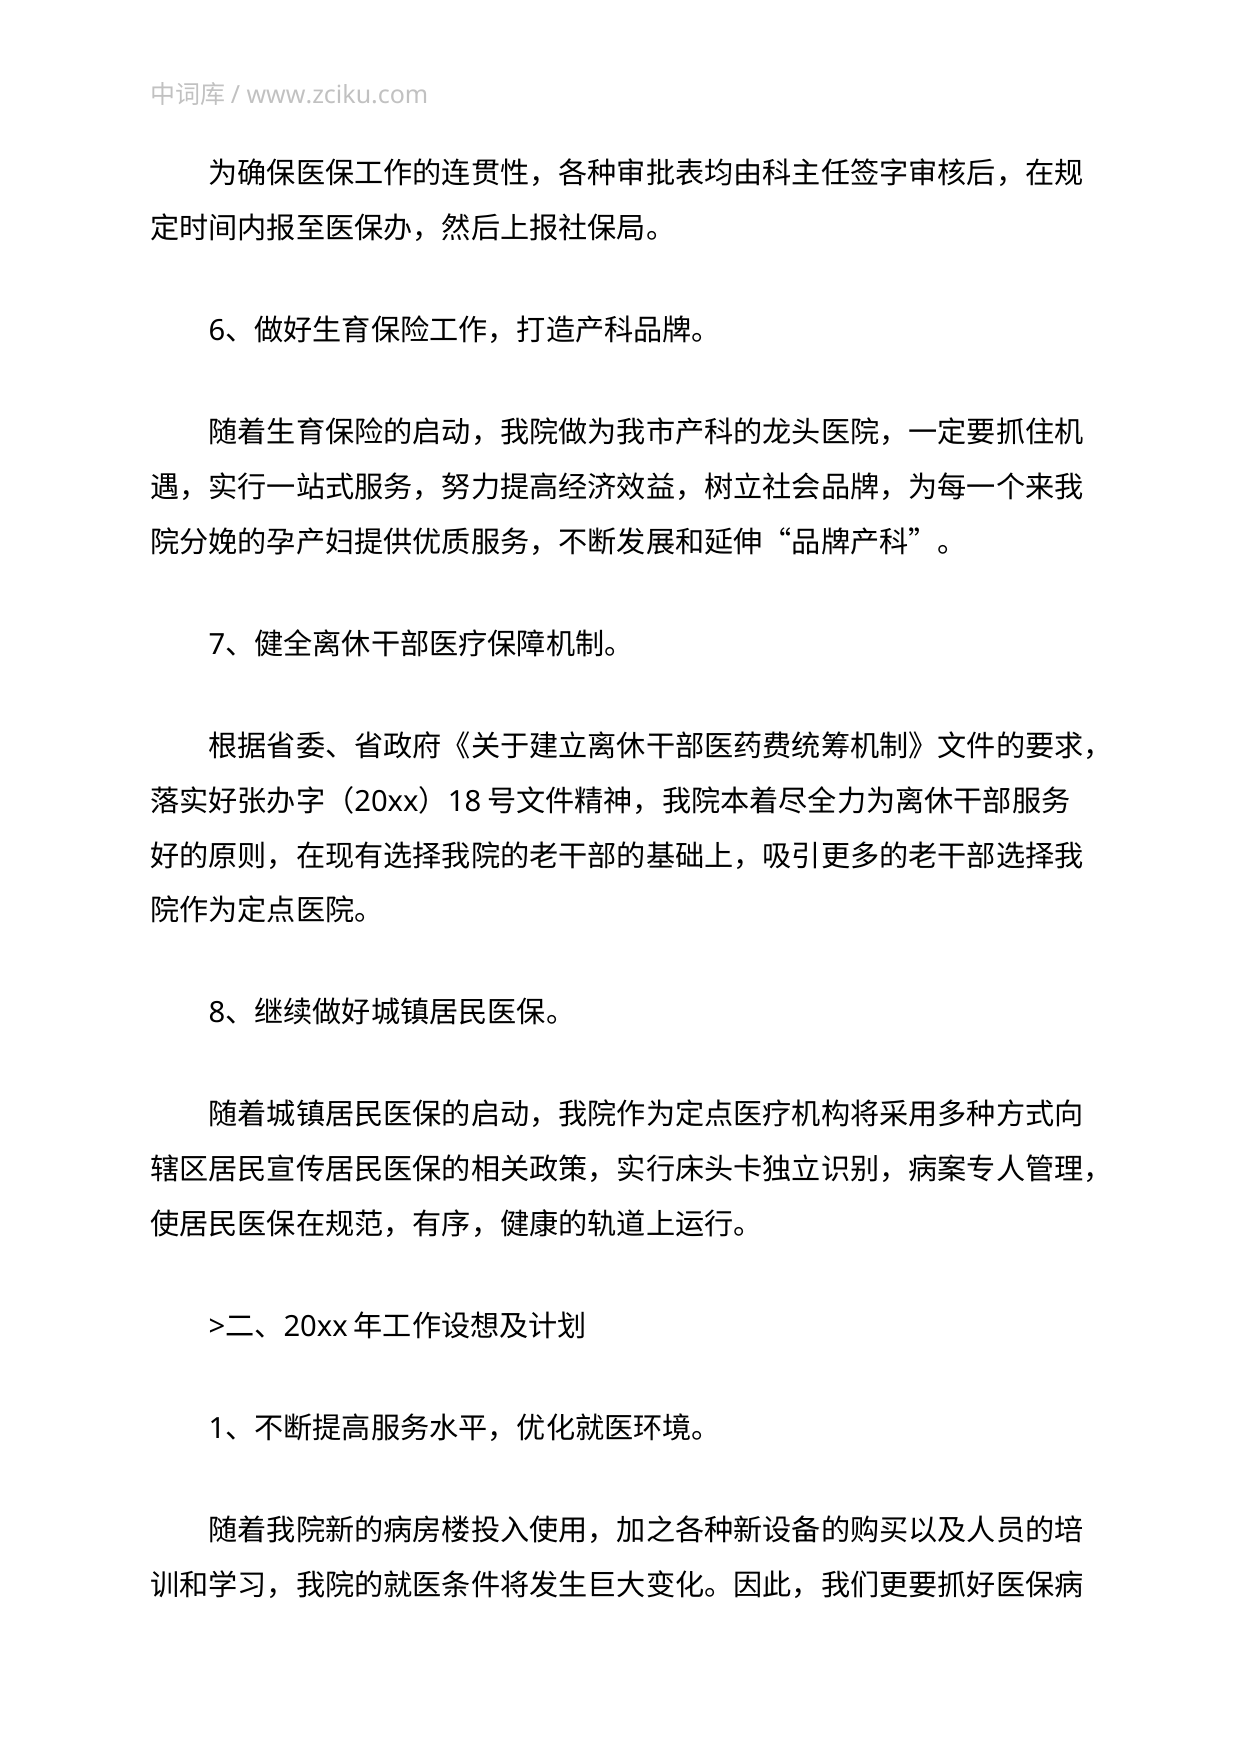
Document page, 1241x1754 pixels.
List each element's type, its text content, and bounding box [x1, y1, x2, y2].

text 7、健全离休干部医疗保障机制。 [150, 620, 1090, 663]
text >二、20xx年工作设想及计划 [150, 1302, 1090, 1345]
text 为确保医保工作的连贯性，各种审批表均由科主任签字审核后，在规定时间内报至医保办，然后上报社保局。 [150, 150, 1090, 247]
text 1、不断提高服务水平，优化就医环境。 [150, 1404, 1090, 1447]
text 随着生育保险的启动，我院做为我市产科的龙头医院，一定要抓住机遇，实行一站式服务，努力提高经济效益，树立社会品牌，为每一个来我院分娩的孕产妇提供优质服务，不断发展和延伸“品牌产科”。 [150, 409, 1090, 561]
text 8、继续做好城镇居民医保。 [150, 989, 1090, 1031]
text 6、做好生育保险工作，打造产科品牌。 [150, 307, 1090, 349]
text 随着城镇居民医保的启动，我院作为定点医疗机构将采用多种方式向辖区居民宣传居民医保的相关政策，实行床头卡独立识别，病案专人管理，使居民医保在规范，有序，健康的轨道上运行。 [150, 1091, 1090, 1243]
text 根据省委、省政府《关于建立离休干部医药费统筹机制》文件的要求，落实好张办字（20xx）18号文件精神，我院本着尽全力为离休干部服务好的原则，在现有选择我院的老干部的基础上，吸引更多的老干部选择我院作为定点医院。 [150, 722, 1090, 929]
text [150, 1506, 1090, 1603]
